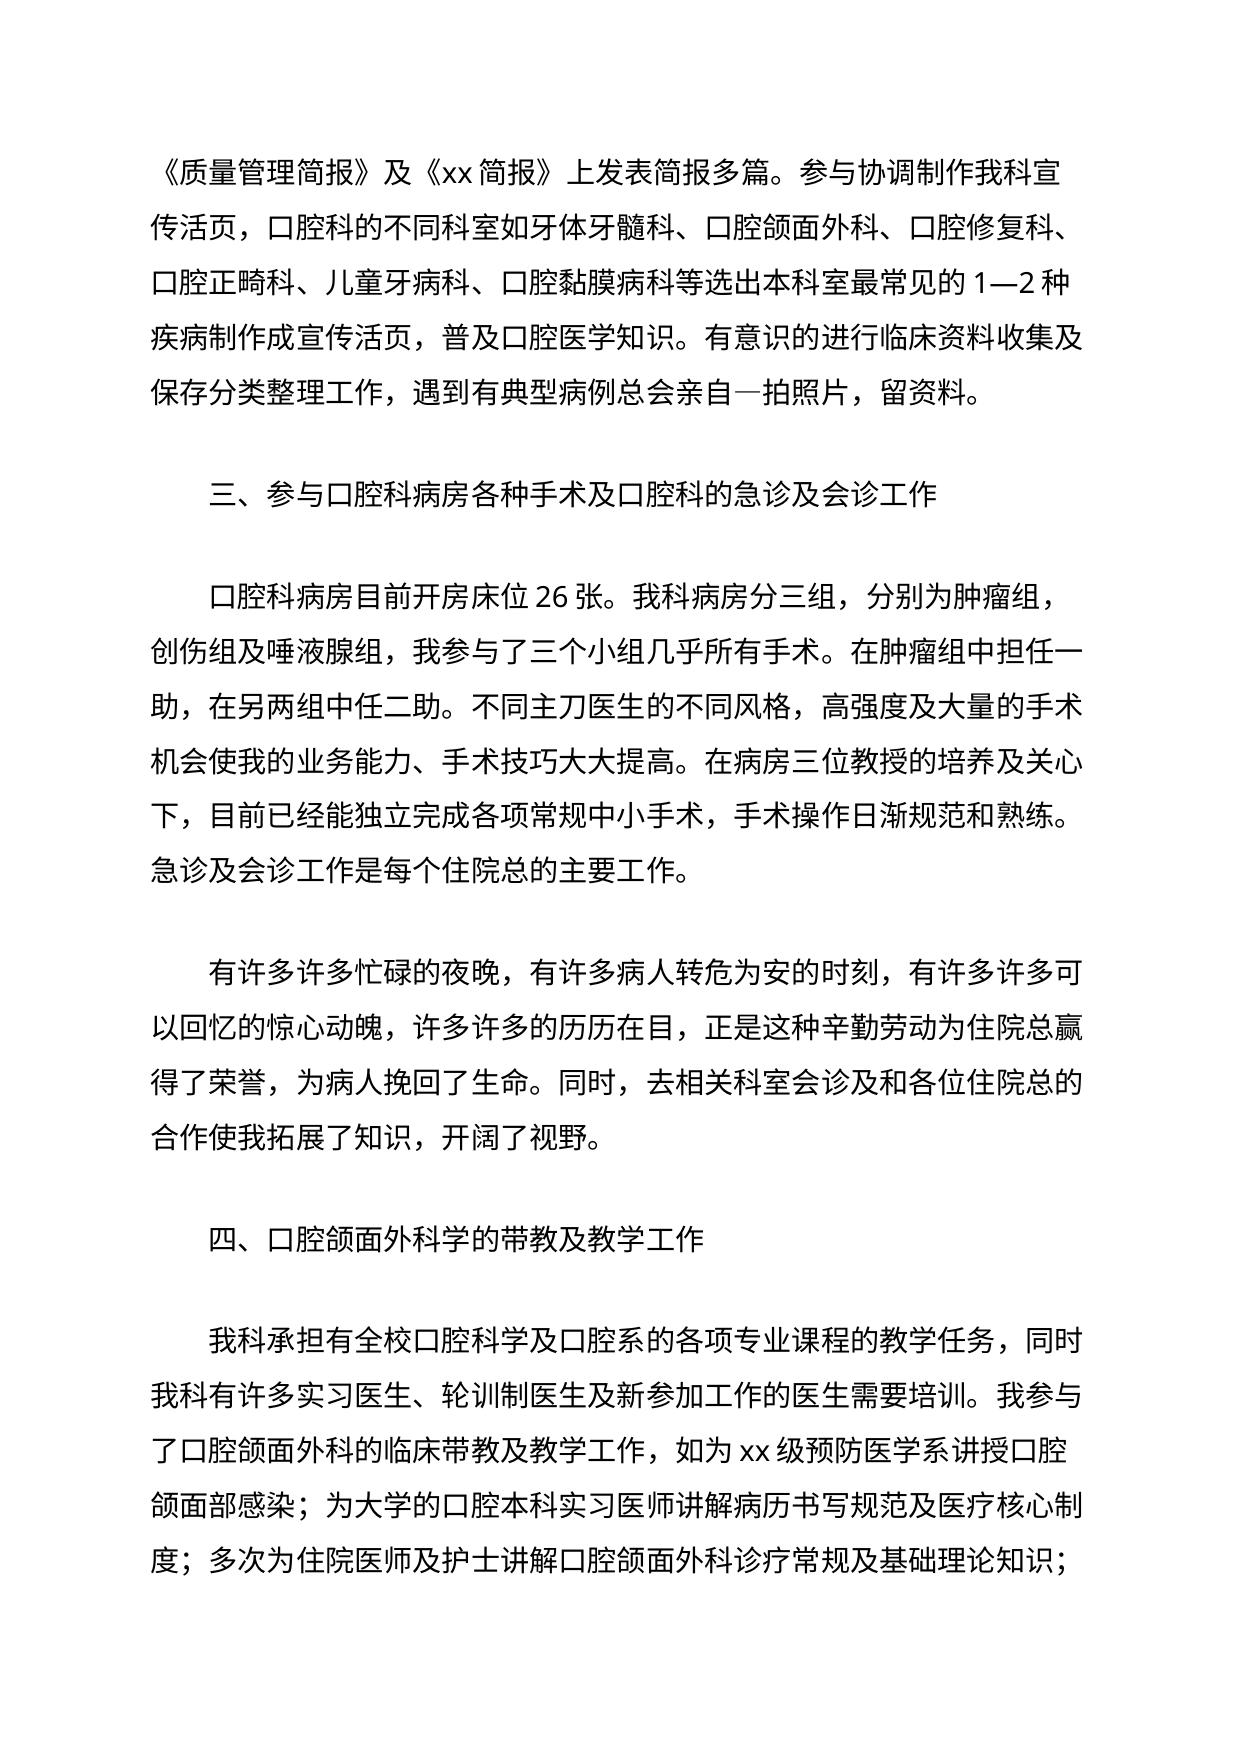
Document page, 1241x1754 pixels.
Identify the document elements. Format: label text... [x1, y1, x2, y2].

text 四、口腔颌面外科学的带教及教学工作 [150, 1216, 1090, 1258]
text 三、参与口腔科病房各种手术及口腔科的急诊及会诊工作 [150, 472, 1090, 514]
text 有许多许多忙碌的夜晚，有许多病人转危为安的时刻，有许多许多可以回忆的惊心动魄，许多许多的历历在目，正是这种辛勤劳动为住院总赢得了荣誉，为病人挽回了生命。同时，去相关科室会诊及和各位住院总的合作使我拓展了知识，开阔了视野。 [150, 950, 1090, 1157]
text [150, 1318, 1090, 1580]
text 口腔科病房目前开房床位26张。我科病房分三组，分别为肿瘤组，创伤组及唾液腺组，我参与了三个小组几乎所有手术。在肿瘤组中担任一助，在另两组中任二助。不同主刀医生的不同风格，高强度及大量的手术机会使我的业务能力、手术技巧大大提高。在病房三位教授的培养及关心下，目前已经能独立完成各项常规中小手术，手术操作日渐规范和熟练。急诊及会诊工作是每个住院总的主要工作。 [150, 573, 1090, 890]
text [150, 150, 1090, 412]
